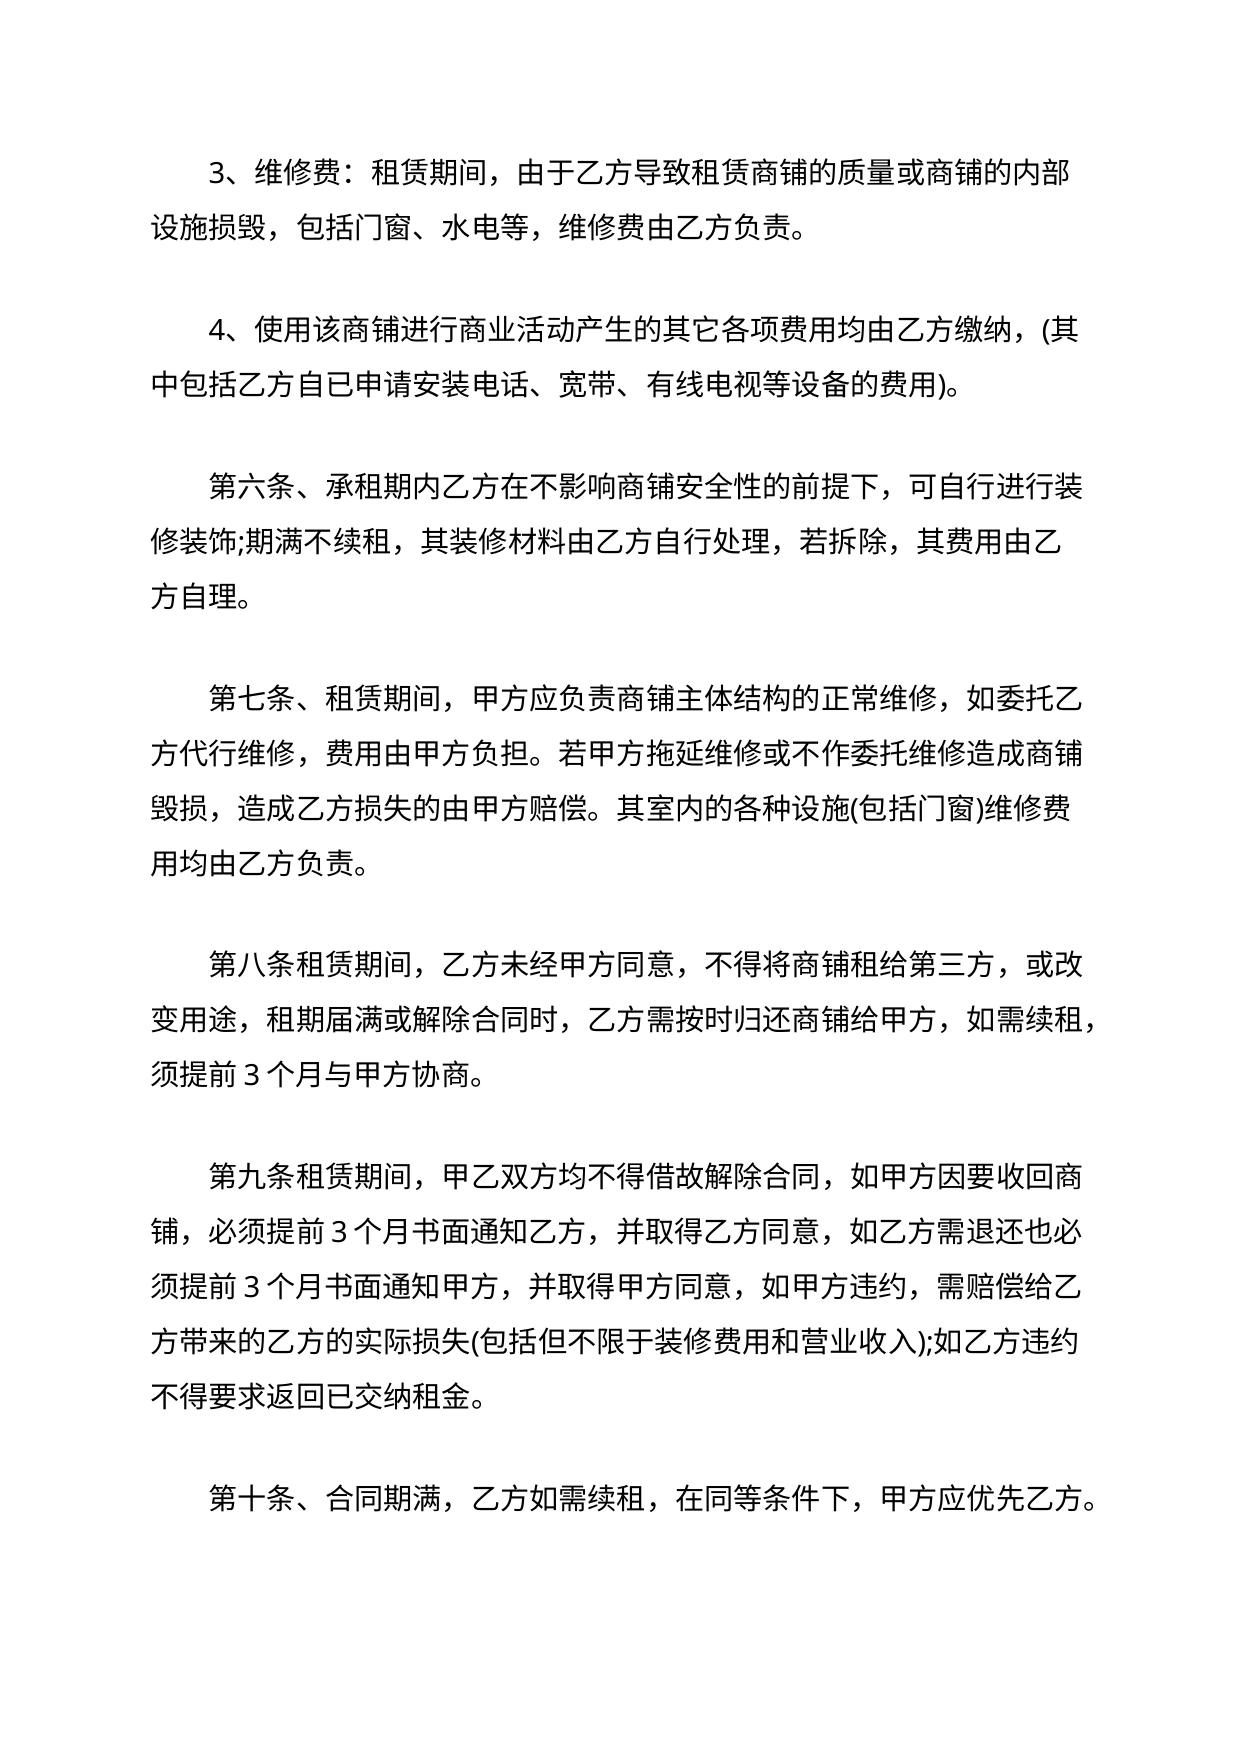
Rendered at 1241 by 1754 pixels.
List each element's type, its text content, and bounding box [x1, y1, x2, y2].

text 第八条租赁期间，乙方未经甲方同意，不得将商铺租给第三方，或改变用途，租期届满或解除合同时，乙方需按时归还商铺给甲方，如需续租，须提前3个月与甲方协商。 [150, 942, 1090, 1094]
text 第七条、租赁期间，甲方应负责商铺主体结构的正常维修，如委托乙方代行维修，费用由甲方负担。若甲方拖延维修或不作委托维修造成商铺毁损，造成乙方损失的由甲方赔偿。其室内的各种设施(包括门窗)维修费用均由乙方负责。 [150, 675, 1090, 882]
text 第十条、合同期满，乙方如需续租，在同等条件下，甲方应优先乙方。 [150, 1475, 1090, 1518]
text 4、使用该商铺进行商业活动产生的其它各项费用均由乙方缴纳，(其中包括乙方自已申请安装电话、宽带、有线电视等设备的费用)。 [150, 307, 1090, 404]
text 3、维修费：租赁期间，由于乙方导致租赁商铺的质量或商铺的内部设施损毁，包括门窗、水电等，维修费由乙方负责。 [150, 150, 1090, 247]
text 第九条租赁期间，甲乙双方均不得借故解除合同，如甲方因要收回商铺，必须提前3个月书面通知乙方，并取得乙方同意，如乙方需退还也必须提前3个月书面通知甲方，并取得甲方同意，如甲方违约，需赔偿给乙方带来的乙方的实际损失(包括但不限于装修费用和营业收入);如乙方违约不得要求返回已交纳租金。 [150, 1154, 1090, 1416]
text 第六条、承租期内乙方在不影响商铺安全性的前提下，可自行进行装修装饰;期满不续租，其装修材料由乙方自行处理，若拆除，其费用由乙方自理。 [150, 464, 1090, 616]
